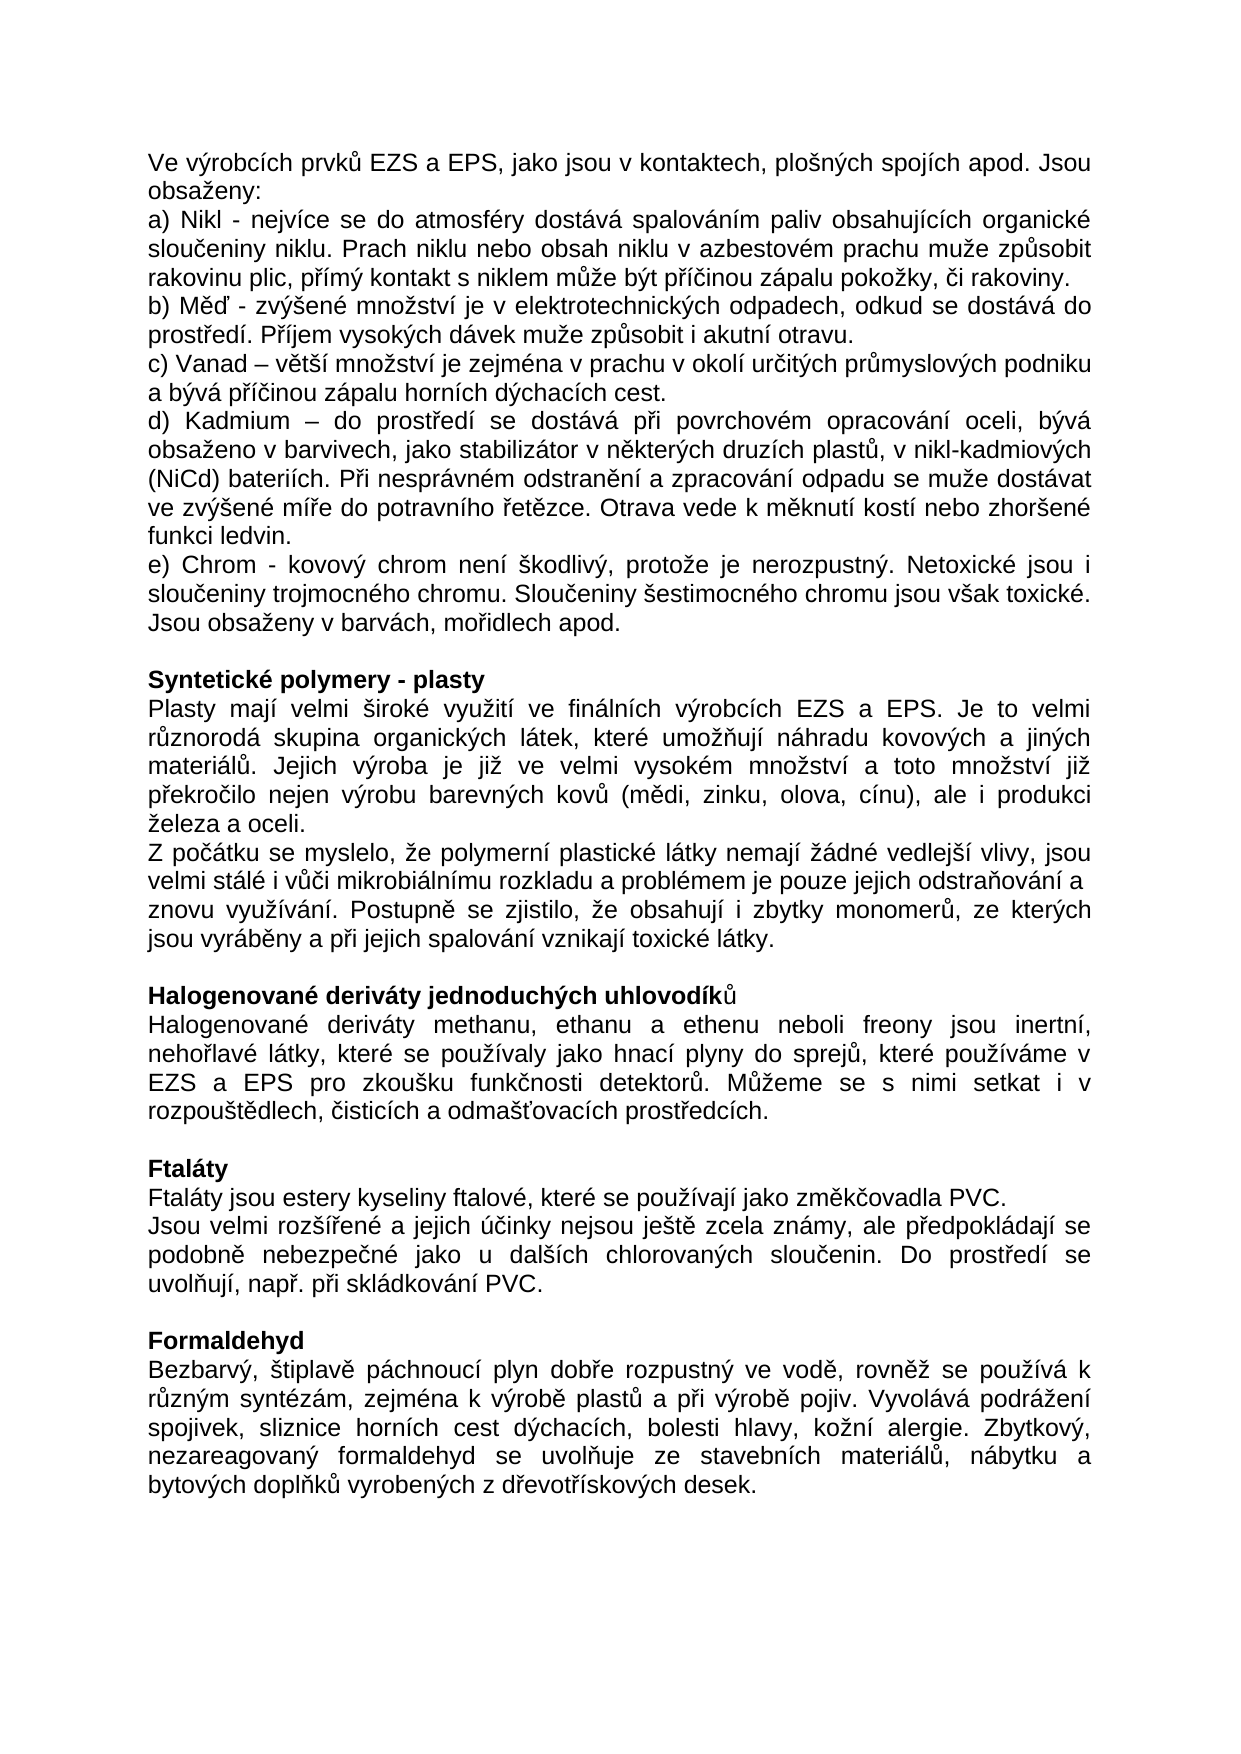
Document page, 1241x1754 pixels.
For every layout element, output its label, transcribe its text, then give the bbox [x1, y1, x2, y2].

text c) Vanad – větší množství je zejména v prachu v okolí určitých průmyslových podniku a bývá příčinou zápalu horních dýchacích cest. [148, 349, 1093, 406]
text Halogenované deriváty jednoduchých uhlovodíků [148, 981, 1093, 1010]
text Jsou velmi rozšířené a jejich účinky nejsou ještě zcela známy, ale předpokládají se podobně nebezpečné jako u dalších chlorovaných sloučenin. Do prostředí se uvolňují, např. při skládkování PVC. [148, 1211, 1093, 1298]
text Plasty mají velmi široké využití ve finálních výrobcích EZS a EPS. Je to velmi různorodá skupina organických látek, které umožňují náhradu kovových a jiných materiálů. Jejich výroba je již ve velmi vysokém množství a toto množství již překročilo nejen výrobu barevných kovů (mědi, zinku, olova, cínu), ale i produkci železa a oceli. [148, 694, 1093, 838]
text Ve výrobcích prvků EZS a EPS, jako jsou v kontaktech, plošných spojích apod. Jsou obsaženy: [148, 148, 1093, 205]
text Ftaláty jsou estery kyseliny ftalové, které se používají jako změkčovadla PVC. [148, 1183, 1093, 1211]
text znovu využívání. Postupně se zjistilo, že obsahují i zbytky monomerů, ze kterých jsou vyráběny a při jejich spalování vznikají toxické látky. [148, 895, 1093, 953]
text Syntetické polymery - plasty [148, 665, 1093, 694]
text d) Kadmium – do prostředí se dostává při povrchovém opracování oceli, bývá obsaženo v barvivech, jako stabilizátor v některých druzích plastů, v nikl-kadmiových (NiCd) bateriích. Při nesprávném odstranění a zpracování odpadu se muže dostávat ve zvýšené míře do potravního řetězce. Otrava vede k měknutí kostí nebo zhoršené funkci ledvin. [148, 406, 1093, 550]
text b) Měď - zvýšené množství je v elektrotechnických odpadech, odkud se dostává do prostředí. Příjem vysokých dávek muže způsobit i akutní otravu. [148, 291, 1093, 349]
text a) Nikl - nejvíce se do atmosféry dostává spalováním paliv obsahujících organické sloučeniny niklu. Prach niklu nebo obsah niklu v azbestovém prachu muže způsobit rakovinu plic, přímý kontakt s niklem může být příčinou zápalu pokožky, či rakoviny. [148, 205, 1093, 291]
text Ftaláty [148, 1154, 1093, 1183]
text Formaldehyd [148, 1326, 1093, 1355]
text e) Chrom - kovový chrom není škodlivý, protože je nerozpustný. Netoxické jsou i sloučeniny trojmocného chromu. Sloučeniny šestimocného chromu jsou však toxické. Jsou obsaženy v barvách, mořidlech apod. [148, 550, 1093, 636]
text Z počátku se myslelo, že polymerní plastické látky nemají žádné vedlejší vlivy, jsou velmi stálé i vůči mikrobiálnímu rozkladu a problémem je pouze jejich odstraňování a [148, 838, 1093, 895]
text Halogenované deriváty methanu, ethanu a ethenu neboli freony jsou inertní, nehořlavé látky, které se používaly jako hnací plyny do sprejů, které používáme v EZS a EPS pro zkoušku funkčnosti detektorů. Můžeme se s nimi setkat i v rozpouštědlech, čisticích a odmašťovacích prostředcích. [148, 1010, 1093, 1125]
text Bezbarvý, štiplavě páchnoucí plyn dobře rozpustný ve vodě, rovněž se používá k různým syntézám, zejména k výrobě plastů a při výrobě pojiv. Vyvolává podrážení spojivek, sliznice horních cest dýchacích, bolesti hlavy, kožní alergie. Zbytkový, nezareagovaný formaldehyd se uvolňuje ze stavebních materiálů, nábytku a bytových doplňků vyrobených z dřevotřískových desek. [148, 1355, 1093, 1499]
